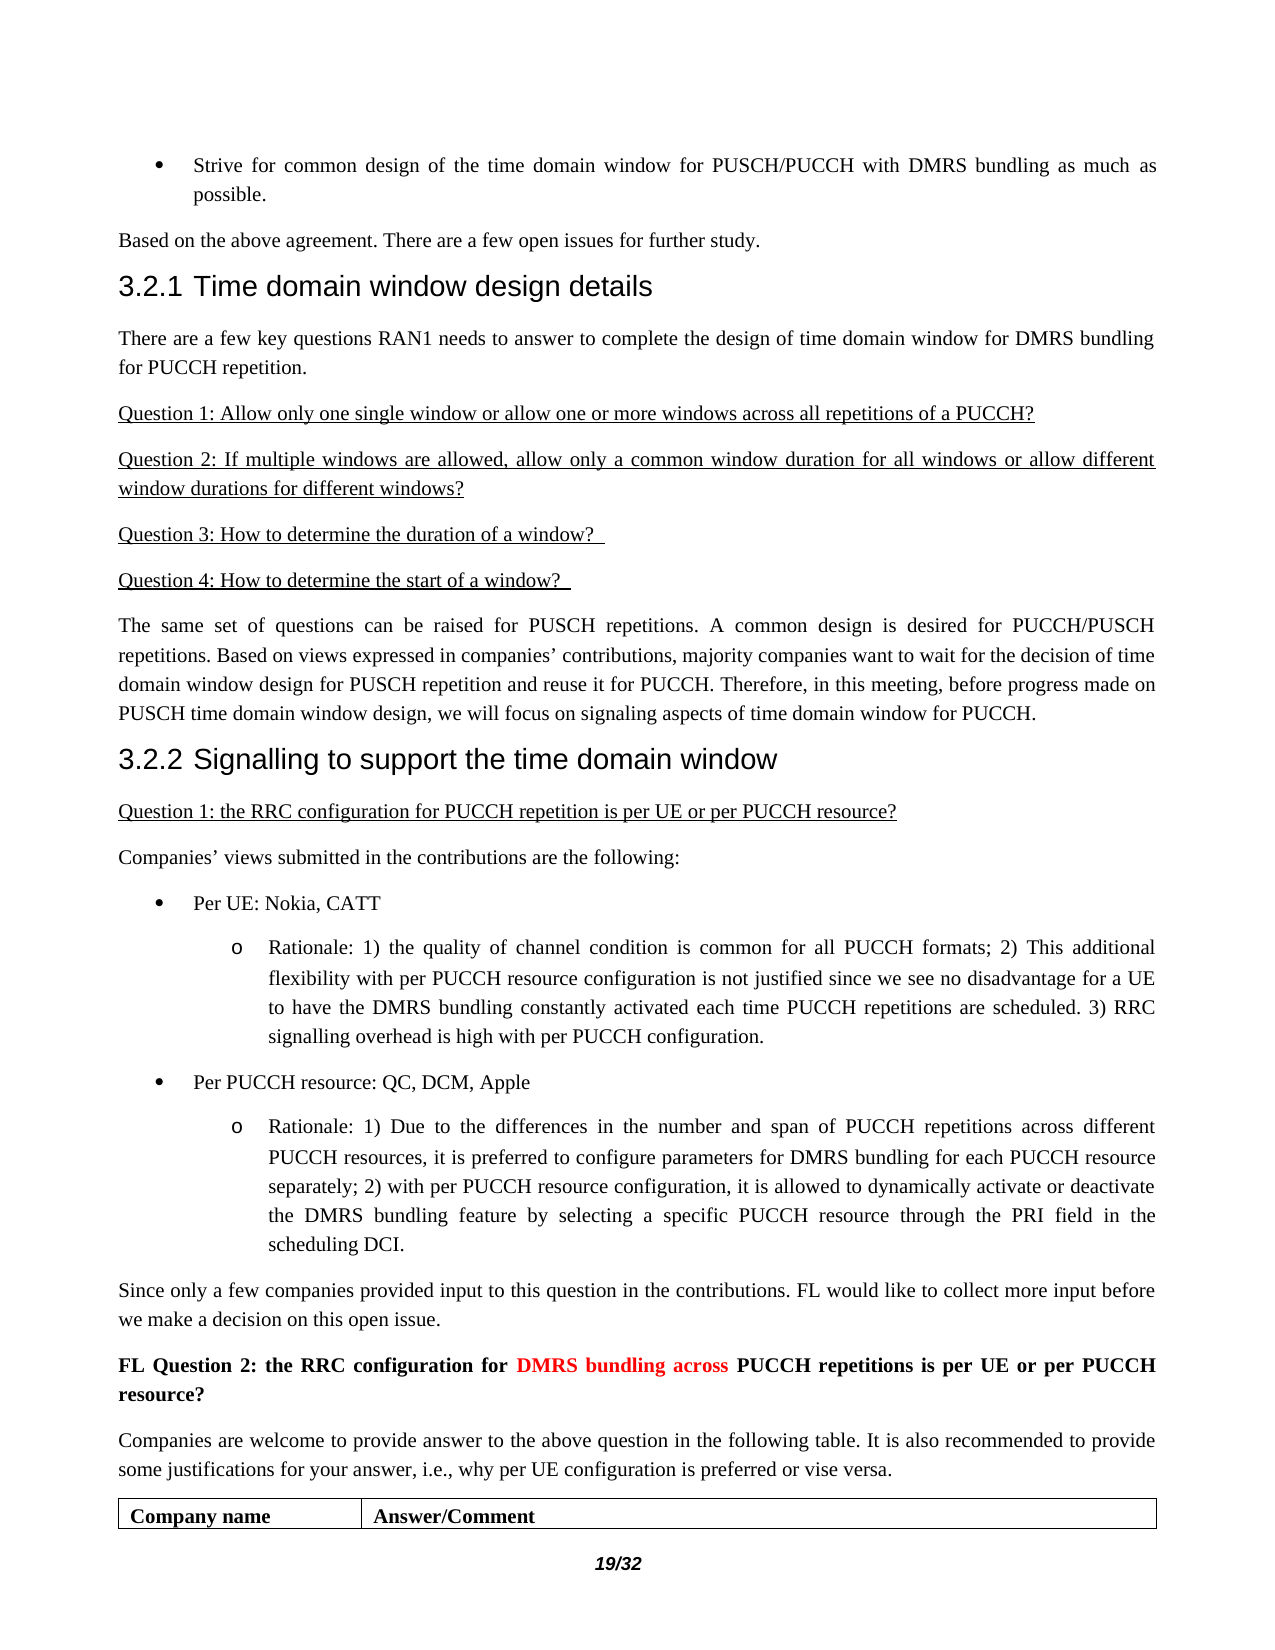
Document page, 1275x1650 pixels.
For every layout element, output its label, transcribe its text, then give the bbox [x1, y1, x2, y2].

text Based on the above agreement. There are a few open issues for further study. [118, 223, 1157, 252]
list Rationale: 1) Due to the differences in the number and span of PUCCH repetitions across different PUCCH resources, it is preferred to configure parameters for DMRS bundling for each PUCCH resource separately; 2) with per PUCCH resource configuration, it is allowed to dynamically activate or deactivate the DMRS bundling feature by selecting a specific PUCCH resource through the PRI field in the scheduling DCI. [231, 1111, 1157, 1256]
text FL Question 2: the RRC configuration for DMRS bundling across PUCCH repetitions is per UE or per PUCCH resource? [118, 1348, 1157, 1406]
subtitle Signalling to support the time domain window [118, 742, 1157, 775]
text Question 1: the RRC configuration for PUCCH repetition is per UE or per PUCCH resource? [118, 794, 1157, 823]
subtitle Time domain window design details [118, 268, 1157, 302]
list Per PUCCH resource: QC, DCM, Apple [156, 1065, 1157, 1094]
list Strive for common design of the time domain window for PUSCH/PUCCH with DMRS bundling as much as possible. [156, 148, 1157, 206]
text Since only a few companies provided input to this question in the contributions. FL would like to collect more input before we make a decision on this open issue. [118, 1273, 1157, 1331]
list Per UE: Nokia, CATT [156, 886, 1157, 915]
text The same set of questions can be raised for PUSCH repetitions. A common design is desired for PUCCH/PUSCH repetitions. Based on views expressed in companies’ contributions, majority companies want to wait for the decision of time domain window design for PUSCH repetition and reuse it for PUCCH. Therefore, in this meeting, before progress made on PUSCH time domain window design, we will focus on signaling aspects of time domain window for PUCCH. [118, 608, 1157, 725]
table_header Answer/Comment [362, 1499, 1156, 1528]
text Question 3: How to determine the duration of a window? [118, 517, 1157, 546]
text Companies’ views submitted in the contributions are the following: [118, 840, 1157, 869]
text Question 1: Allow only one single window or allow one or more windows across all repetitions of a PUCCH? [118, 396, 1157, 425]
list Rationale: 1) the quality of channel condition is common for all PUCCH formats; 2) This additional flexibility with per PUCCH resource configuration is not justified since we see no disadvantage for a UE to have the DMRS bundling constantly activated each time PUCCH repetitions are scheduled. 3) RRC signalling overhead is high with per PUCCH configuration. [231, 931, 1157, 1048]
text Question 2: If multiple windows are allowed, allow only a common window duration for all windows or allow different window durations for different windows? [118, 442, 1157, 500]
table_header Company name [119, 1499, 361, 1528]
text Companies are welcome to provide answer to the above question in the following table. It is also recommended to provide some justifications for your answer, i.e., why per UE configuration is preferred or vise versa. [118, 1423, 1157, 1481]
text Question 4: How to determine the start of a window? [118, 562, 1157, 592]
text There are a few key questions RAN1 needs to answer to complete the design of time domain window for DMRS bundling for PUCCH repetition. [118, 321, 1157, 379]
